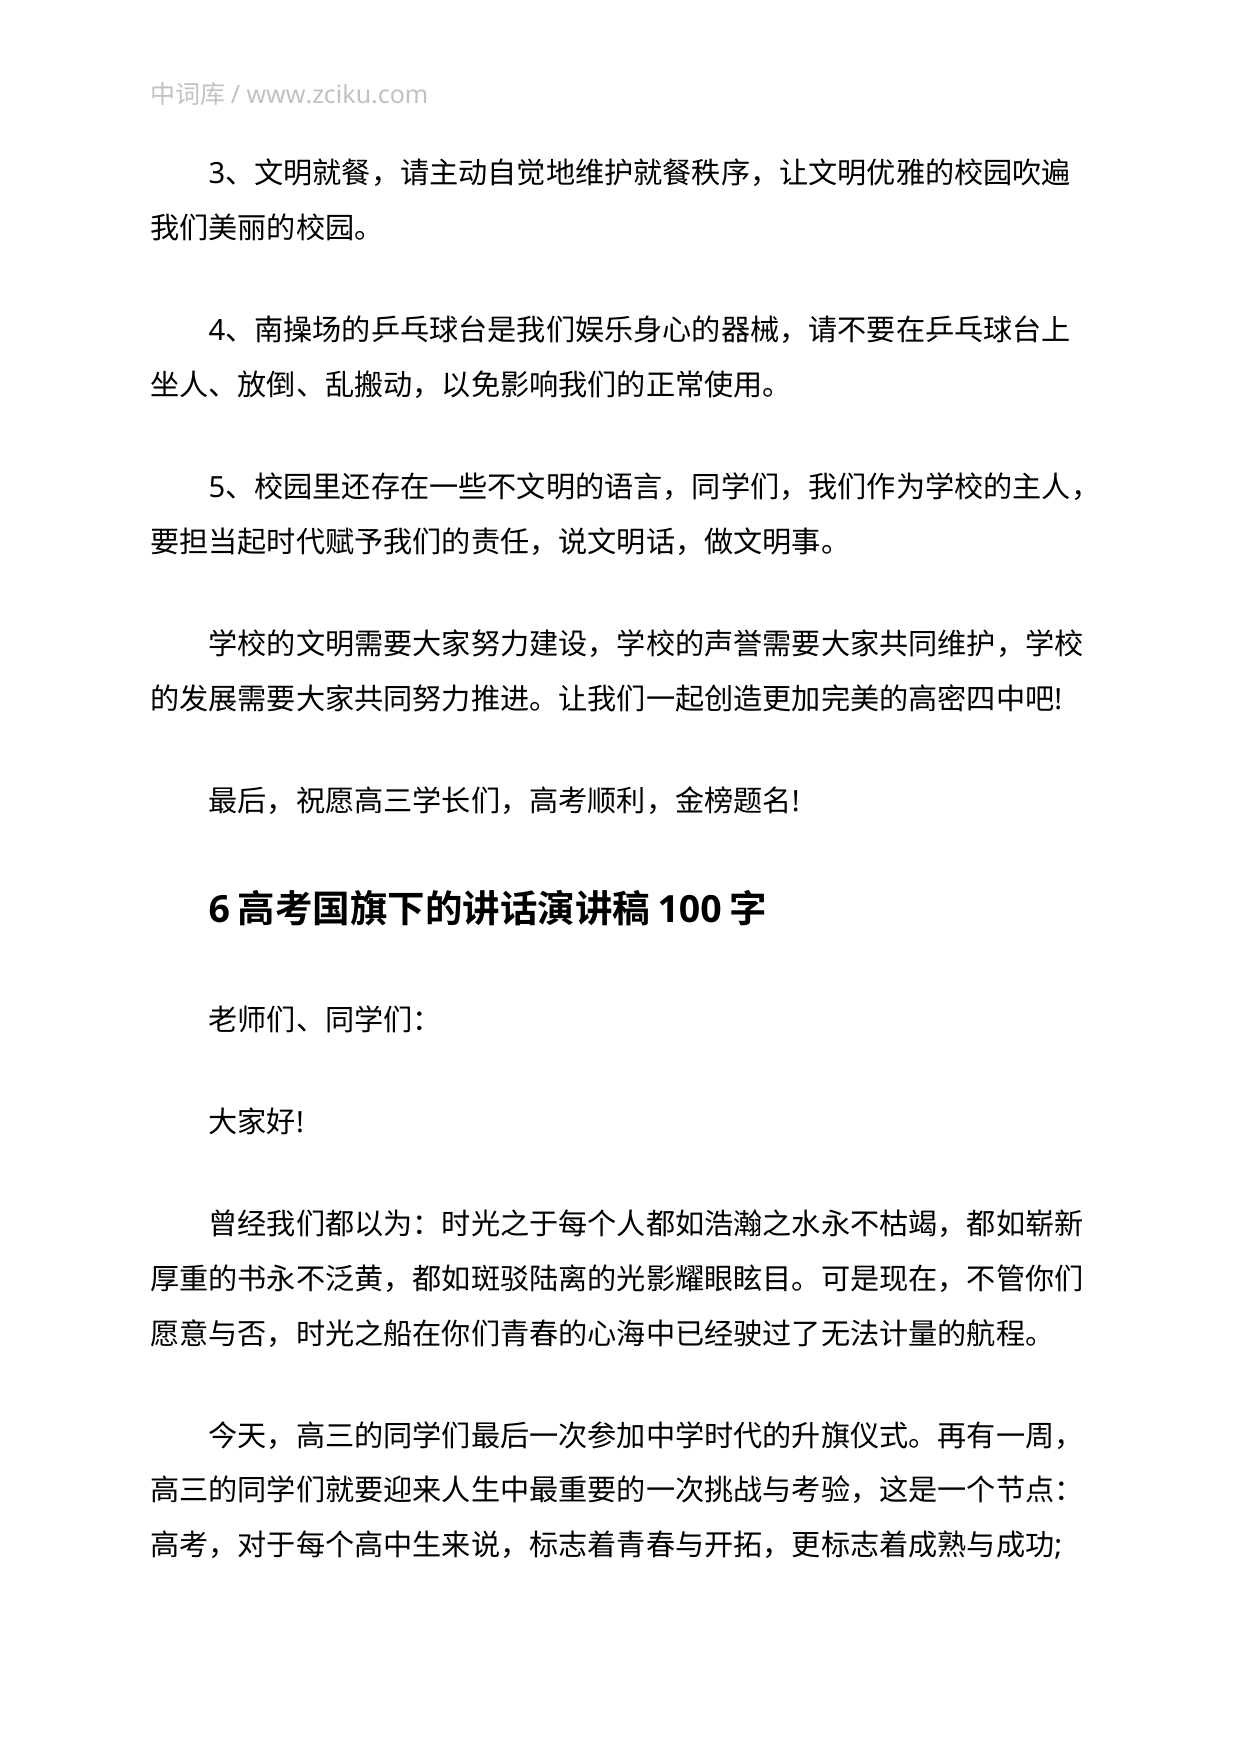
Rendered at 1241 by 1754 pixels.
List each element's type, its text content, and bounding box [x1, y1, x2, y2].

text 曾经我们都以为：时光之于每个人都如浩瀚之水永不枯竭，都如崭新厚重的书永不泛黄，都如斑驳陆离的光影耀眼眩目。可是现在，不管你们愿意与否，时光之船在你们青春的心海中已经驶过了无法计量的航程。 [150, 1201, 1090, 1353]
text 5、校园里还存在一些不文明的语言，同学们，我们作为学校的主人，要担当起时代赋予我们的责任，说文明话，做文明事。 [150, 463, 1090, 561]
text 3、文明就餐，请主动自觉地维护就餐秩序，让文明优雅的校园吹遍我们美丽的校园。 [150, 150, 1090, 247]
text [150, 1412, 1090, 1564]
text 学校的文明需要大家努力建设，学校的声誉需要大家共同维护，学校的发展需要大家共同努力推进。让我们一起创造更加完美的高密四中吧! [150, 620, 1090, 718]
text 大家好! [150, 1098, 1090, 1141]
text 4、南操场的乒乓球台是我们娱乐身心的器械，请不要在乒乓球台上坐人、放倒、乱搬动，以免影响我们的正常使用。 [150, 307, 1090, 404]
text 最后，祝愿高三学长们，高考顺利，金榜题名! [150, 777, 1090, 819]
text 6高考国旗下的讲话演讲稿100字 [150, 879, 1090, 934]
text 老师们、同学们： [150, 997, 1090, 1039]
